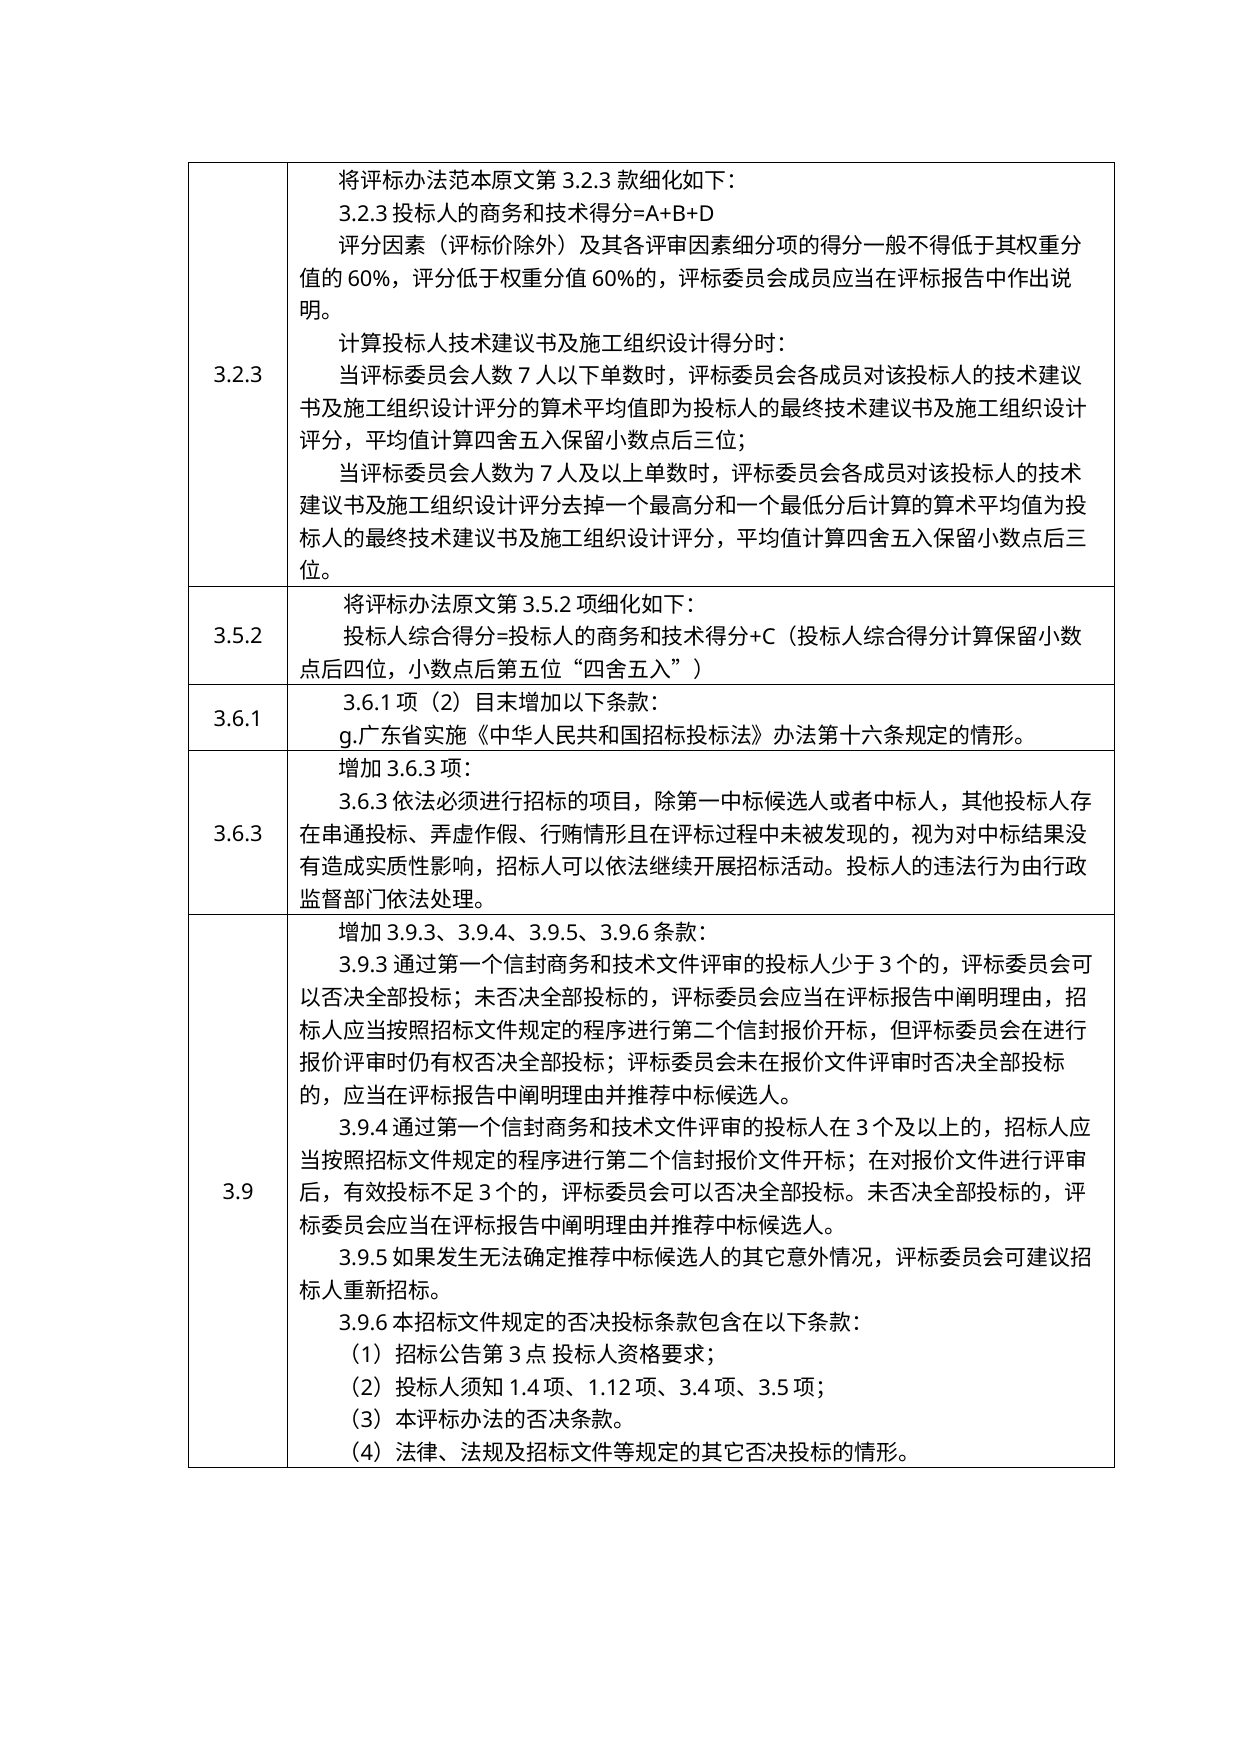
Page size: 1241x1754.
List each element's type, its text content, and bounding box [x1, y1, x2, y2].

table_cell 将评标办法原文第3.5.2项细化如下： 投标人综合得分=投标人的商务和技术得分+C（投标人综合得分计算保留小数点后四位，小数点后第五位“四舍五入”） [288, 587, 1114, 684]
table_cell 3.2.3 [189, 163, 287, 586]
table_cell 将评标办法范本原文第 3.2.3 款细化如下： 3.2.3投标人的商务和技术得分=A+B+D 评分因素（评标价除外）及其各评审因素细分项的得分一般不得低于其权重分值的60%，评分低于权重分值60%的，评标委员会成员应当在评标报告中作出说明。 计算投标人技术建议书及施工组织设计得分时： 当评标委员会人数7人以下单数时，评标委员会各成员对该投标人的技术建议书及施工组织设计评分的算术平均值即为投标人的最终技术建议书及施工组织设计评分，平均值计算四舍五入保留小数点后三位； 当评标委员会人数为7人及以上单数时，评标委员会各成员对该投标人的技术建议书及施工组织设计评分去掉一个最高分和一个最低分后计算的算术平均值为投标人的最终技术建议书及施工组织设计评分，平均值计算四舍五入保留小数点后三位。 [288, 163, 1114, 586]
table_cell 3.6.1项（2）目末增加以下条款： g.广东省实施《中华人民共和国招标投标法》办法第十六条规定的情形。 [288, 685, 1114, 750]
table_cell 3.6.3 [189, 751, 287, 914]
table_cell 3.5.2 [189, 587, 287, 684]
table_cell 3.9 [189, 915, 287, 1467]
table_cell 增加3.6.3项： 3.6.3依法必须进行招标的项目，除第一中标候选人或者中标人，其他投标人存在串通投标、弄虚作假、行贿情形且在评标过程中未被发现的，视为对中标结果没有造成实质性影响，招标人可以依法继续开展招标活动。投标人的违法行为由行政监督部门依法处理。 [288, 751, 1114, 914]
table_cell 增加3.9.3、3.9.4、3.9.5、3.9.6条款： 3.9.3 通过第一个信封商务和技术文件评审的投标人少于3个的，评标委员会可以否决全部投标；未否决全部投标的，评标委员会应当在评标报告中阐明理由，招标人应当按照招标文件规定的程序进行第二个信封报价开标，但评标委员会在进行报价评审时仍有权否决全部投标；评标委员会未在报价文件评审时否决全部投标的，应当在评标报告中阐明理由并推荐中标候选人。 3.9.4通过第一个信封商务和技术文件评审的投标人在3个及以上的，招标人应当按照招标文件规定的程序进行第二个信封报价文件开标；在对报价文件进行评审后，有效投标不足3个的，评标委员会可以否决全部投标。未否决全部投标的，评标委员会应当在评标报告中阐明理由并推荐中标候选人。 3.9.5如果发生无法确定推荐中标候选人的其它意外情况，评标委员会可建议招标人重新招标。 3.9.6本招标文件规定的否决投标条款包含在以下条款： （1）招标公告第3点 投标人资格要求； （2）投标人须知1.4项、1.12项、3.4项、3.5项； （3）本评标办法的否决条款。 （4）法律、法规及招标文件等规定的其它否决投标的情形。 [288, 915, 1114, 1467]
table_cell 3.6.1 [189, 685, 287, 750]
